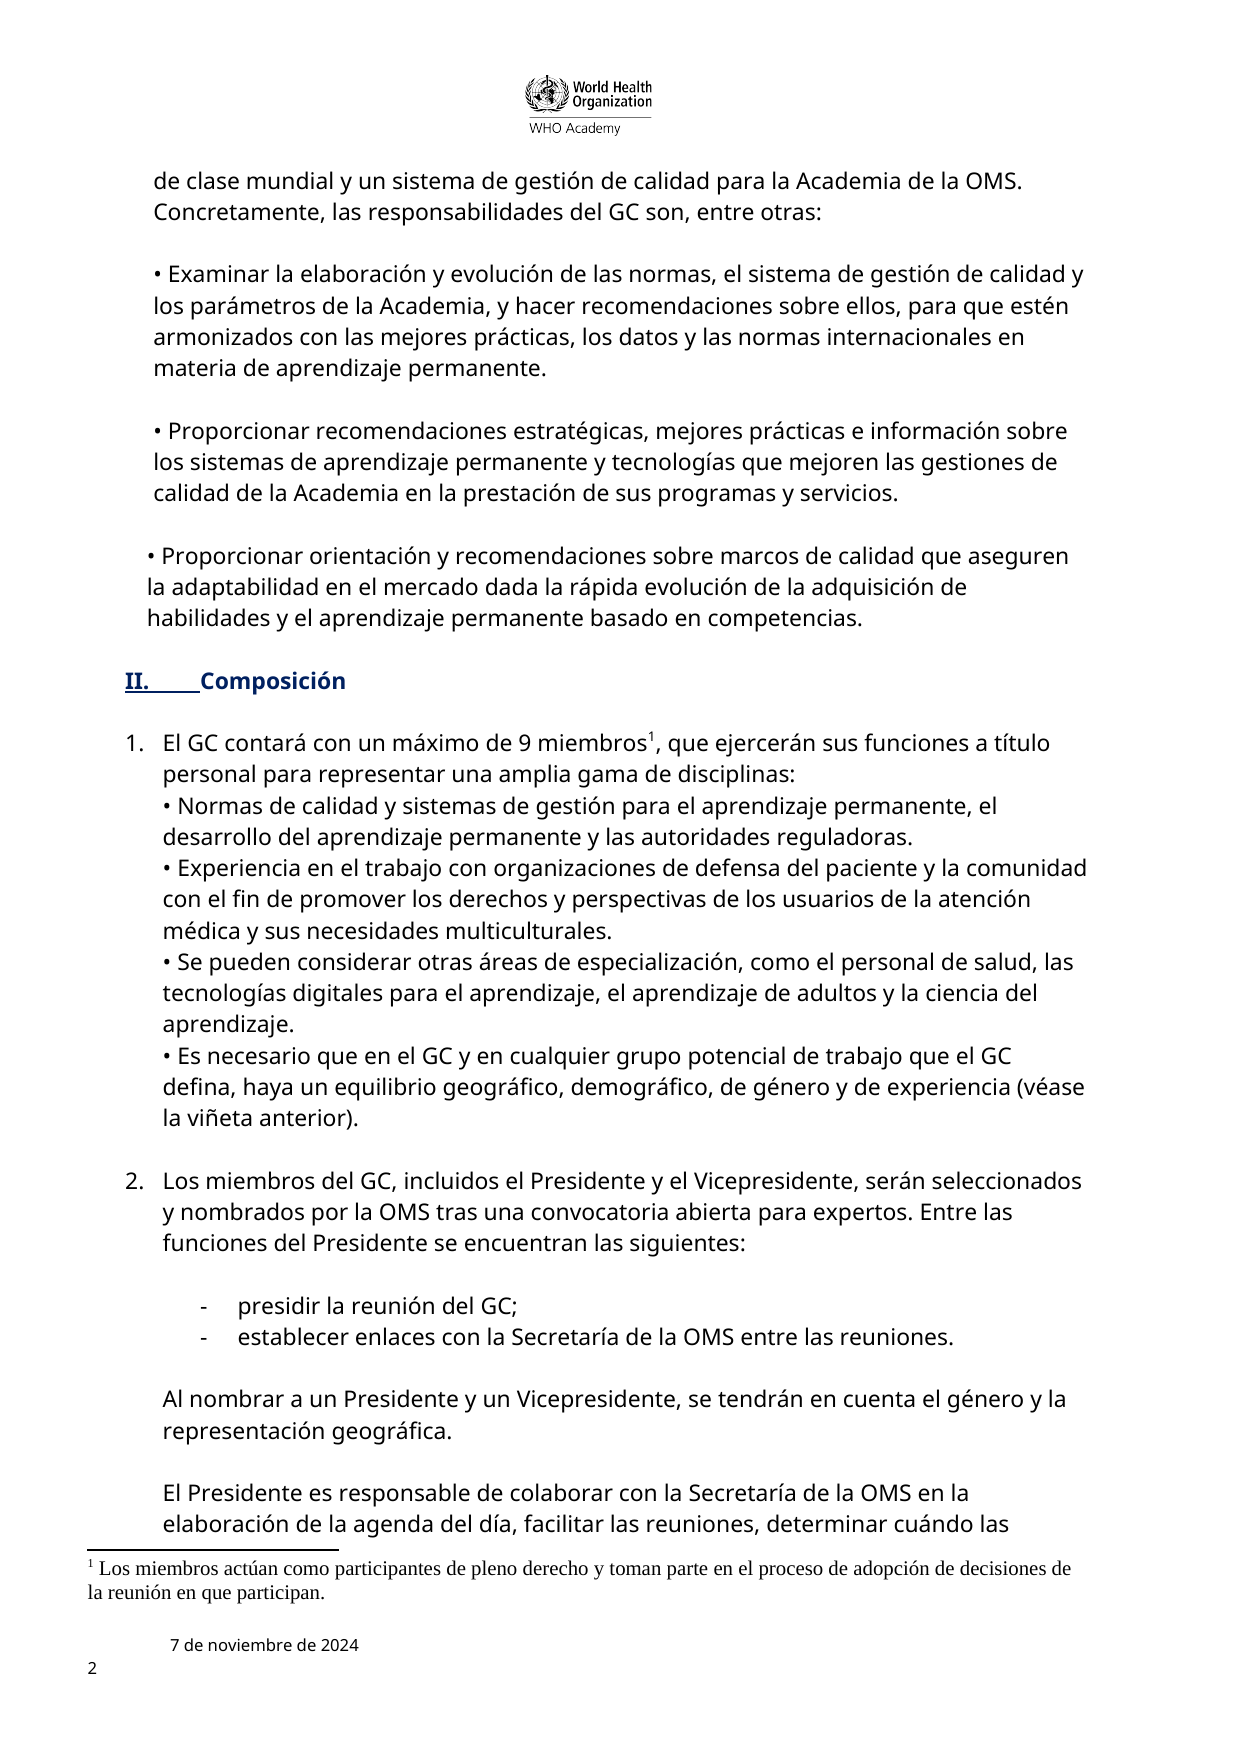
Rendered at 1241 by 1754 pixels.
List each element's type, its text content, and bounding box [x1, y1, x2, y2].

text • Proporcionar orientación y recomendaciones sobre marcos de calidad que aseguren la adaptabilidad en el mercado dada la rápida evolución de la adquisición de habilidades y el aprendizaje permanente basado en competencias. [147, 540, 1090, 633]
text • Es necesario que en el GC y en cualquier grupo potencial de trabajo que el GC defina, haya un equilibrio geográfico, demográfico, de género y de experiencia (véase la viñeta anterior). [162, 1040, 1090, 1133]
text • Experiencia en el trabajo con organizaciones de defensa del paciente y la comunidad con el fin de promover los derechos y perspectivas de los usuarios de la atención médica y sus necesidades multiculturales. [162, 852, 1090, 946]
text • Se pueden considerar otras áreas de especialización, como el personal de salud, las tecnologías digitales para el aprendizaje, el aprendizaje de adultos y la ciencia del aprendizaje. [162, 946, 1090, 1040]
text • Examinar la elaboración y evolución de las normas, el sistema de gestión de calidad y los parámetros de la Academia, y hacer recomendaciones sobre ellos, para que estén armonizados con las mejores prácticas, los datos y las normas internacionales en materia de aprendizaje permanente. [153, 258, 1090, 383]
list El GC contará con un máximo de 9 miembros, que ejercerán sus funciones a título personal para representar una amplia gama de disciplinas: [125, 727, 1090, 790]
list presidir la reunión del GC; [200, 1290, 1090, 1321]
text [162, 1477, 1090, 1540]
list Composición [125, 665, 1090, 696]
list establecer enlaces con la Secretaría de la OMS entre las reuniones. [200, 1321, 1090, 1352]
text Al nombrar a un Presidente y un Vicepresidente, se tendrán en cuenta el género y la representación geográfica. [162, 1383, 1090, 1446]
list Los miembros del GC, incluidos el Presidente y el Vicepresidente, serán seleccionados y nombrados por la OMS tras una convocatoria abierta para expertos. Entre las funciones del Presidente se encuentran las siguientes: [125, 1165, 1090, 1258]
text • Proporcionar recomendaciones estratégicas, mejores prácticas e información sobre los sistemas de aprendizaje permanente y tecnologías que mejoren las gestiones de calidad de la Academia en la prestación de sus programas y servicios. [153, 415, 1090, 508]
text • Normas de calidad y sistemas de gestión para el aprendizaje permanente, el desarrollo del aprendizaje permanente y las autoridades reguladoras. [162, 790, 1090, 852]
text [153, 165, 1090, 227]
